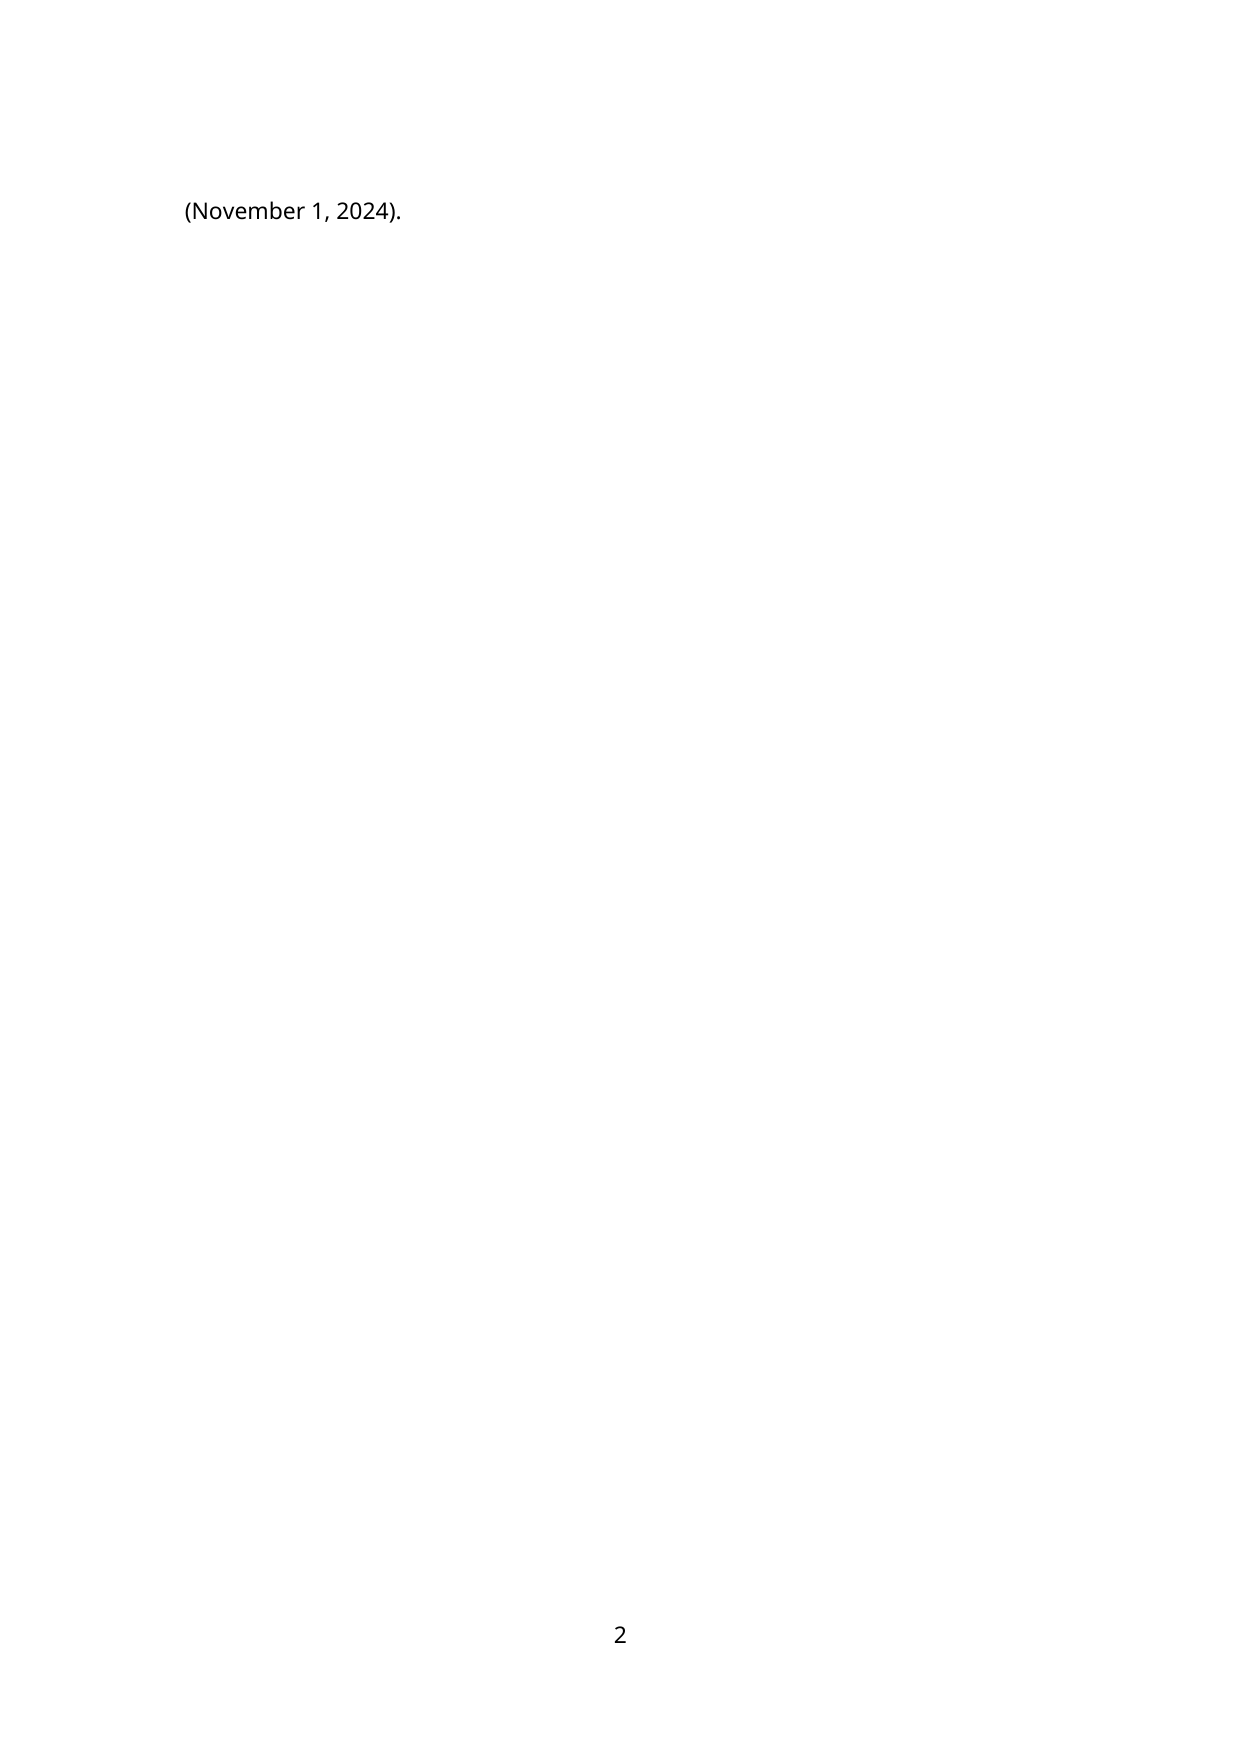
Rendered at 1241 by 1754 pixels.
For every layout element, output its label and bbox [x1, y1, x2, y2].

text [161, 194, 1079, 228]
